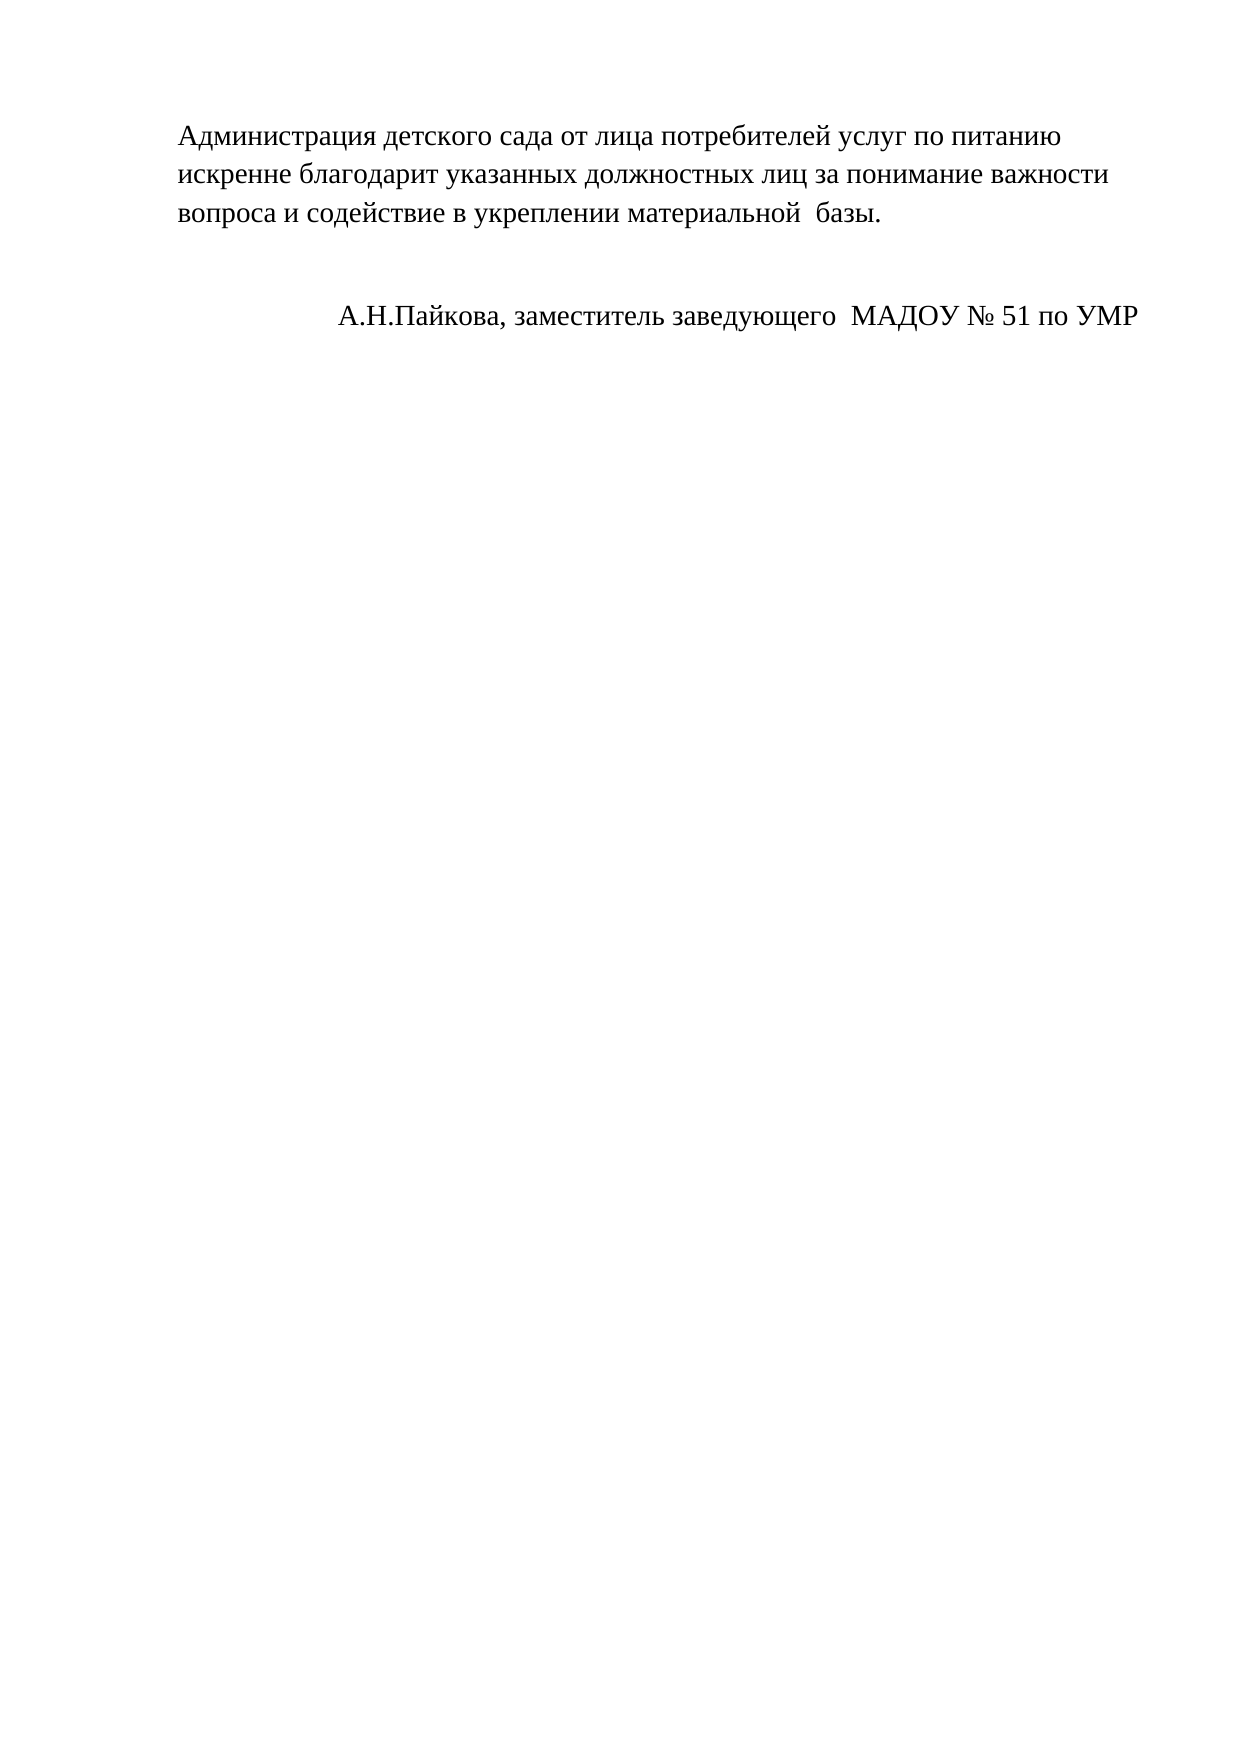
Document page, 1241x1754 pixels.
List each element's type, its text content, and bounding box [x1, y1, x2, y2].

text А.Н.Пайкова, заместитель заведующего МАДОУ № 51 по УМР [177, 298, 1152, 332]
text Администрация детского сада от лица потребителей услуг по питанию искренне благодарит указанных должностных лиц за понимание важности вопроса и содействие в укреплении материальной базы. [177, 118, 1152, 229]
